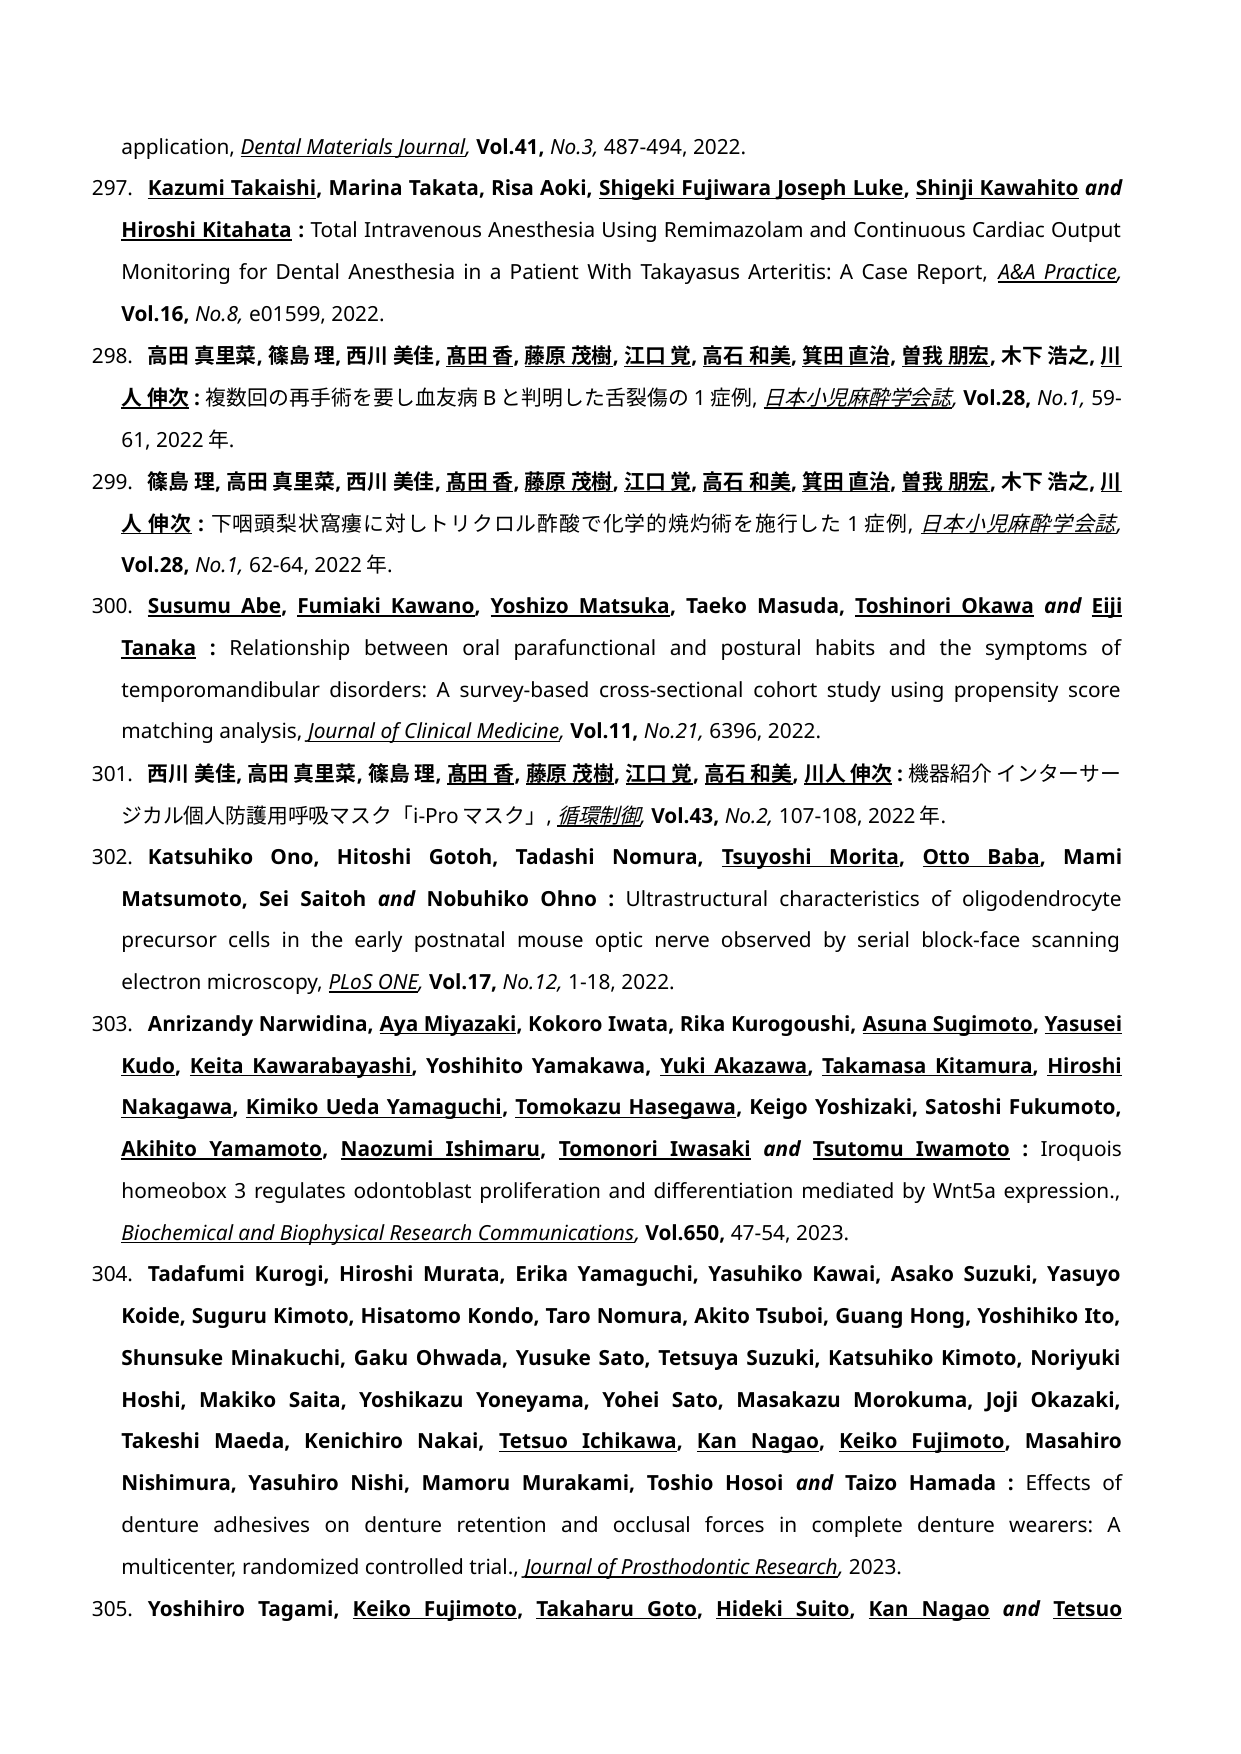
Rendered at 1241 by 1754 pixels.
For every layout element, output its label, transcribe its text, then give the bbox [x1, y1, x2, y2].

list Katsuhiko Ono, Hitoshi Gotoh, Tadashi Nomura, Tsuyoshi Morita, Otto Baba, Mami Matsumoto, Sei Saitoh and Nobuhiko Ohno : Ultrastructural characteristics of oligodendrocyte precursor cells in the early postnatal mouse optic nerve observed by serial block-face scanning electron microscopy, PLoS ONE, Vol.17, No.12, 1-18, 2022. [92, 835, 1122, 1002]
list Kazumi Takaishi, Marina Takata, Risa Aoki, Shigeki Fujiwara Joseph Luke, Shinji Kawahito and Hiroshi Kitahata : Total Intravenous Anesthesia Using Remimazolam and Continuous Cardiac Output Monitoring for Dental Anesthesia in a Patient With Takayasus Arteritis: A Case Report, A&A Practice, Vol.16, No.8, e01599, 2022. [92, 167, 1122, 334]
list Tadafumi Kurogi, Hiroshi Murata, Erika Yamaguchi, Yasuhiko Kawai, Asako Suzuki, Yasuyo Koide, Suguru Kimoto, Hisatomo Kondo, Taro Nomura, Akito Tsuboi, Guang Hong, Yoshihiko Ito, Shunsuke Minakuchi, Gaku Ohwada, Yusuke Sato, Tetsuya Suzuki, Katsuhiko Kimoto, Noriyuki Hoshi, Makiko Saita, Yoshikazu Yoneyama, Yohei Sato, Masakazu Morokuma, Joji Okazaki, Takeshi Maeda, Kenichiro Nakai, Tetsuo Ichikawa, Kan Nagao, Keiko Fujimoto, Masahiro Nishimura, Yasuhiro Nishi, Mamoru Murakami, Toshio Hosoi and Taizo Hamada : Effects of denture adhesives on denture retention and occlusal forces in complete denture wearers: A multicenter, randomized controlled trial., Journal of Prosthodontic Research, 2023. [92, 1253, 1122, 1587]
list 西川 美佳, 高田 真里菜, 篠島 理, 髙田 香, 藤原 茂樹, 江口 覚, 高石 和美, 川人 伸次 : 機器紹介 インターサージカル個人防護用呼吸マスク「i-Proマスク」, 循環制御, Vol.43, No.2, 107-108, 2022年. [92, 752, 1122, 835]
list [92, 1587, 1122, 1629]
list Anrizandy Narwidina, Aya Miyazaki, Kokoro Iwata, Rika Kurogoushi, Asuna Sugimoto, Yasusei Kudo, Keita Kawarabayashi, Yoshihito Yamakawa, Yuki Akazawa, Takamasa Kitamura, Hiroshi Nakagawa, Kimiko Ueda Yamaguchi, Tomokazu Hasegawa, Keigo Yoshizaki, Satoshi Fukumoto, Akihito Yamamoto, Naozumi Ishimaru, Tomonori Iwasaki and Tsutomu Iwamoto : Iroquois homeobox 3 regulates odontoblast proliferation and differentiation mediated by Wnt5a expression., Biochemical and Biophysical Research Communications, Vol.650, 47-54, 2023. [92, 1002, 1122, 1253]
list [92, 125, 1122, 167]
list 篠島 理, 高田 真里菜, 西川 美佳, 髙田 香, 藤原 茂樹, 江口 覚, 高石 和美, 箕田 直治, 曽我 朋宏, 木下 浩之, 川人 伸次 : 下咽頭梨状窩瘻に対しトリクロル酢酸で化学的焼灼術を施行した1症例, 日本小児麻酔学会誌, Vol.28, No.1, 62-64, 2022年. [92, 459, 1122, 584]
list 高田 真里菜, 篠島 理, 西川 美佳, 髙田 香, 藤原 茂樹, 江口 覚, 高石 和美, 箕田 直治, 曽我 朋宏, 木下 浩之, 川人 伸次 : 複数回の再手術を要し血友病Bと判明した舌裂傷の1症例, 日本小児麻酔学会誌, Vol.28, No.1, 59-61, 2022年. [92, 334, 1122, 459]
list Susumu Abe, Fumiaki Kawano, Yoshizo Matsuka, Taeko Masuda, Toshinori Okawa and Eiji Tanaka : Relationship between oral parafunctional and postural habits and the symptoms of temporomandibular disorders: A survey-based cross-sectional cohort study using propensity score matching analysis, Journal of Clinical Medicine, Vol.11, No.21, 6396, 2022. [92, 584, 1122, 752]
